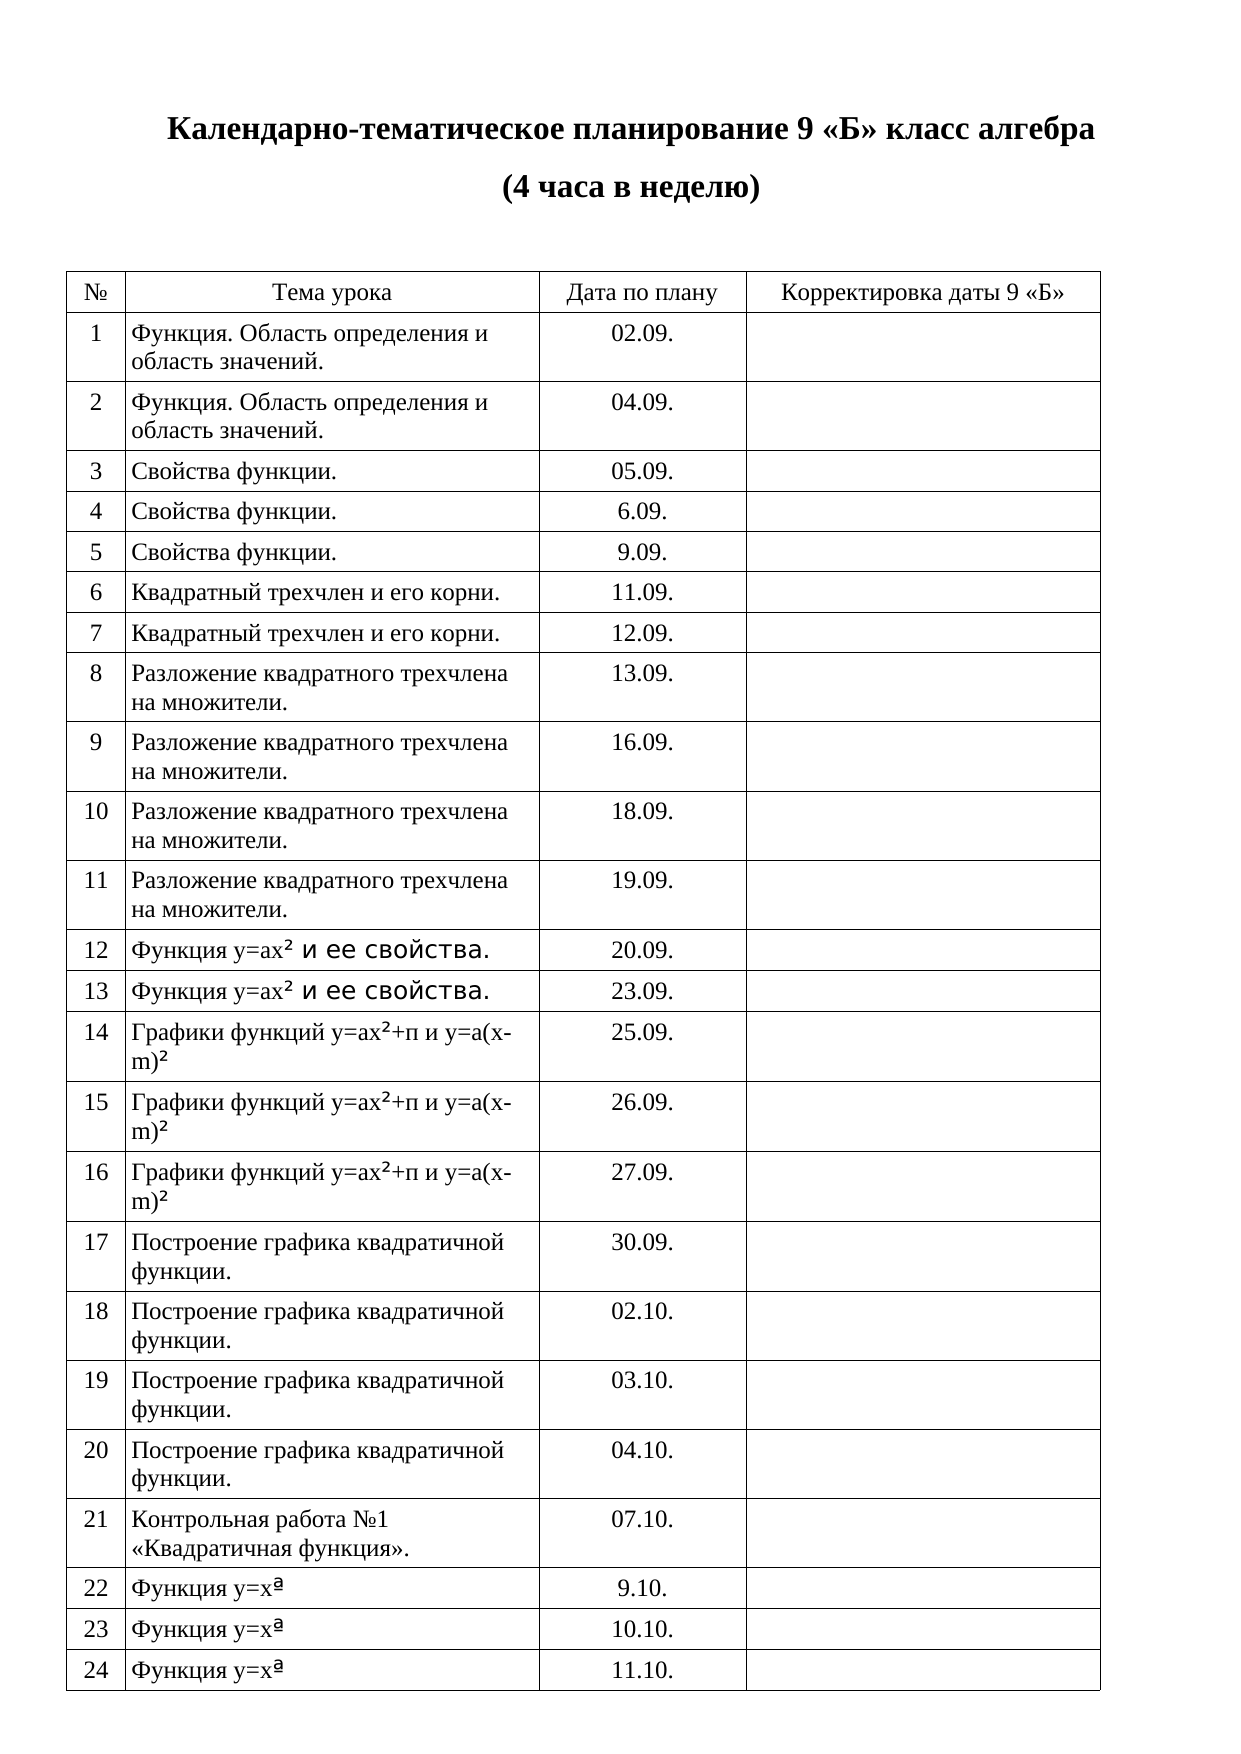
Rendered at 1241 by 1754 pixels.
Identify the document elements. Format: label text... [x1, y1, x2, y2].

table_header № [67, 272, 125, 312]
table_cell 02.10. [540, 1292, 746, 1360]
table_cell [747, 1152, 1100, 1221]
table_cell Построение графика квадратичной функции. [126, 1361, 539, 1429]
table_cell 13 [67, 971, 125, 1011]
table_cell 21 [67, 1499, 125, 1567]
table_cell 12 [67, 930, 125, 970]
table_cell Свойства функции. [126, 532, 539, 571]
table_cell [747, 313, 1100, 381]
table_cell 04.10. [540, 1430, 746, 1498]
table_cell 20.09. [540, 930, 746, 970]
table_cell 16 [67, 1152, 125, 1221]
table_cell Квадратный трехчлен и его корни. [126, 613, 539, 652]
table_cell 5 [67, 532, 125, 571]
table_cell [747, 1568, 1100, 1608]
table_cell Построение графика квадратичной функции. [126, 1430, 539, 1498]
table_cell 18.09. [540, 792, 746, 860]
table_cell 7 [67, 613, 125, 652]
table_cell 19 [67, 1361, 125, 1429]
table_cell Разложение квадратного трехчлена на множители. [126, 861, 539, 929]
table_cell 8 [67, 653, 125, 721]
table_cell 04.09. [540, 382, 746, 450]
table_cell [747, 1012, 1100, 1081]
table_cell 30.09. [540, 1222, 746, 1291]
table_cell [747, 532, 1100, 571]
table_cell 10.10. [540, 1609, 746, 1649]
table_cell 9.09. [540, 532, 746, 571]
table_cell [747, 1082, 1100, 1151]
text Календарно-тематическое планирование 9 «Б» класс алгебра [111, 108, 1152, 147]
table_cell [747, 1361, 1100, 1429]
table_cell Контрольная работа №1 «Квадратичная функция». [126, 1499, 539, 1567]
table_cell [747, 971, 1100, 1011]
table_cell 25.09. [540, 1012, 746, 1081]
table_cell 07.10. [540, 1499, 746, 1567]
table_cell [747, 722, 1100, 791]
table_cell [747, 930, 1100, 970]
table_header Тема урока [126, 272, 539, 312]
table_cell Разложение квадратного трехчлена на множители. [126, 653, 539, 721]
table_cell [747, 492, 1100, 531]
table_cell 23 [67, 1609, 125, 1649]
table_cell 18 [67, 1292, 125, 1360]
table_cell Функция у=ах² и ее свойства. [126, 930, 539, 970]
table_cell 1 [67, 313, 125, 381]
table_cell 6.09. [540, 492, 746, 531]
table_cell 10 [67, 792, 125, 860]
table_cell [747, 382, 1100, 450]
table_cell [747, 1609, 1100, 1649]
table_cell Графики функций у=ах²+п и у=а(х-m)² [126, 1152, 539, 1221]
table_cell Построение графика квадратичной функции. [126, 1292, 539, 1360]
table_cell 24 [67, 1650, 125, 1690]
table_cell 13.09. [540, 653, 746, 721]
table_cell 11.09. [540, 572, 746, 612]
table_cell Функция у=хª [126, 1568, 539, 1608]
table_cell [747, 792, 1100, 860]
table_cell 05.09. [540, 451, 746, 491]
table_cell 22 [67, 1568, 125, 1608]
table_cell Функция. Область определения и область значений. [126, 313, 539, 381]
table_cell Функция у=ах² и ее свойства. [126, 971, 539, 1011]
table_cell 14 [67, 1012, 125, 1081]
table_cell [747, 1292, 1100, 1360]
table_cell Свойства функции. [126, 492, 539, 531]
table_cell 4 [67, 492, 125, 531]
table_cell [747, 1499, 1100, 1567]
table_cell Свойства функции. [126, 451, 539, 491]
table_cell Квадратный трехчлен и его корни. [126, 572, 539, 612]
table_cell 02.09. [540, 313, 746, 381]
table_cell 19.09. [540, 861, 746, 929]
table_cell [747, 572, 1100, 612]
table_cell [747, 861, 1100, 929]
table_cell 2 [67, 382, 125, 450]
table_cell Графики функций у=ах²+п и у=а(х-m)² [126, 1082, 539, 1151]
table_cell 6 [67, 572, 125, 612]
table_cell 3 [67, 451, 125, 491]
table_cell [747, 653, 1100, 721]
table_cell Разложение квадратного трехчлена на множители. [126, 792, 539, 860]
table_header Корректировка даты 9 «Б» [747, 272, 1100, 312]
table_cell [747, 1650, 1100, 1690]
table_cell Функция. Область определения и область значений. [126, 382, 539, 450]
table_cell 11.10. [540, 1650, 746, 1690]
table_header Дата по плану [540, 272, 746, 312]
table_cell Функция у=хª [126, 1609, 539, 1649]
table_cell 03.10. [540, 1361, 746, 1429]
table_cell 9.10. [540, 1568, 746, 1608]
table_cell 15 [67, 1082, 125, 1151]
table_cell Построение графика квадратичной функции. [126, 1222, 539, 1291]
text (4 часа в неделю) [111, 166, 1152, 204]
table_cell 9 [67, 722, 125, 791]
table_cell 12.09. [540, 613, 746, 652]
table_cell 26.09. [540, 1082, 746, 1151]
table_cell Разложение квадратного трехчлена на множители. [126, 722, 539, 791]
table_cell [747, 451, 1100, 491]
table_cell 27.09. [540, 1152, 746, 1221]
table_cell Графики функций у=ах²+п и у=а(х-m)² [126, 1012, 539, 1081]
table_cell 23.09. [540, 971, 746, 1011]
table_cell 17 [67, 1222, 125, 1291]
table_cell 20 [67, 1430, 125, 1498]
table_cell [747, 613, 1100, 652]
table_cell 11 [67, 861, 125, 929]
table_cell [747, 1222, 1100, 1291]
table_cell Функция у=хª [126, 1650, 539, 1690]
table_cell [747, 1430, 1100, 1498]
table_cell 16.09. [540, 722, 746, 791]
